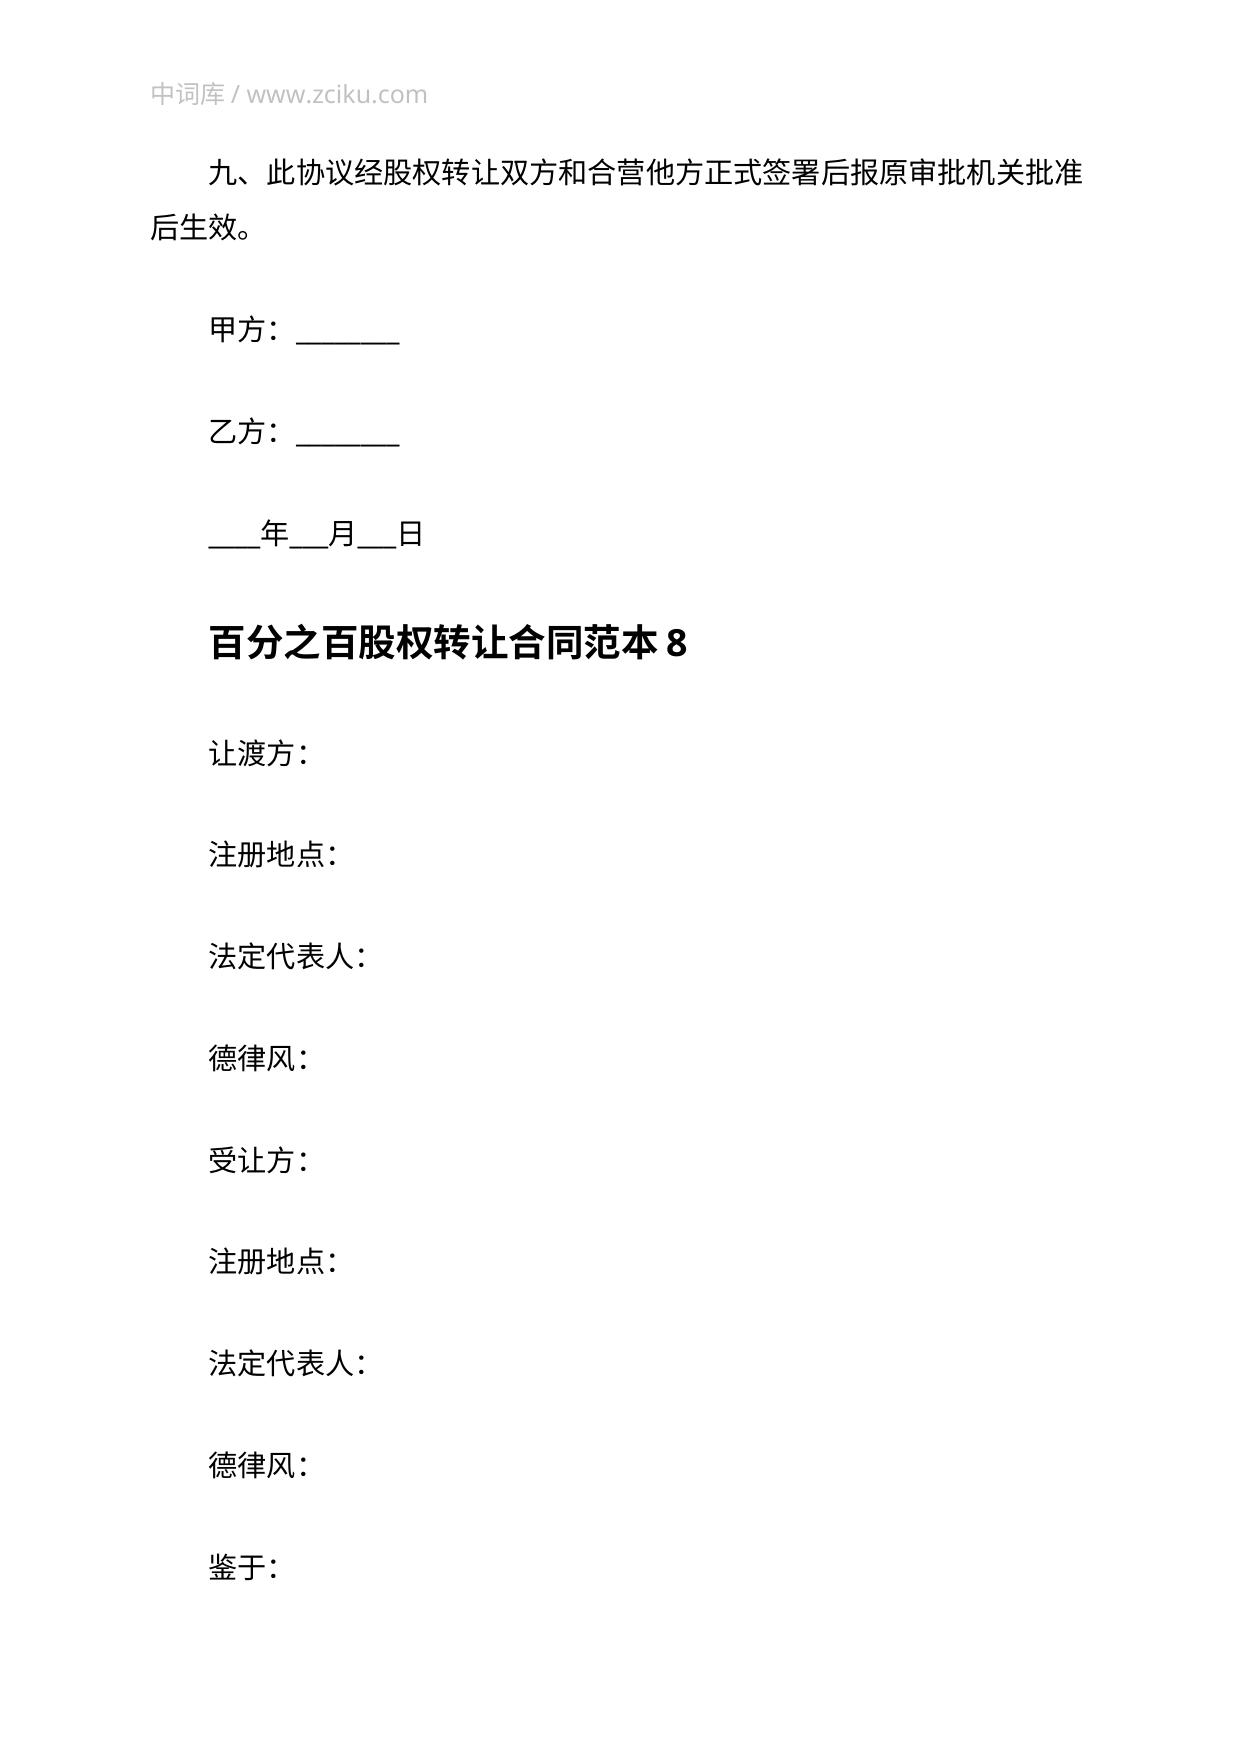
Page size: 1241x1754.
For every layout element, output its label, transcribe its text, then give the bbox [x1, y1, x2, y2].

text 让渡方： [150, 730, 1090, 772]
text 九、此协议经股权转让双方和合营他方正式签署后报原审批机关批准后生效。 [150, 150, 1090, 247]
text 法定代表人： [150, 1341, 1090, 1383]
text 乙方：________ [150, 409, 1090, 451]
text 注册地点： [150, 832, 1090, 874]
text 甲方：________ [150, 307, 1090, 349]
text 德律风： [150, 1036, 1090, 1078]
text 受让方： [150, 1137, 1090, 1179]
text 鉴于： [150, 1544, 1090, 1587]
text 注册地点： [150, 1239, 1090, 1281]
text 百分之百股权转让合同范本8 [150, 613, 1090, 667]
text 法定代表人： [150, 934, 1090, 976]
text ____年___月___日 [150, 511, 1090, 553]
text 德律风： [150, 1443, 1090, 1485]
